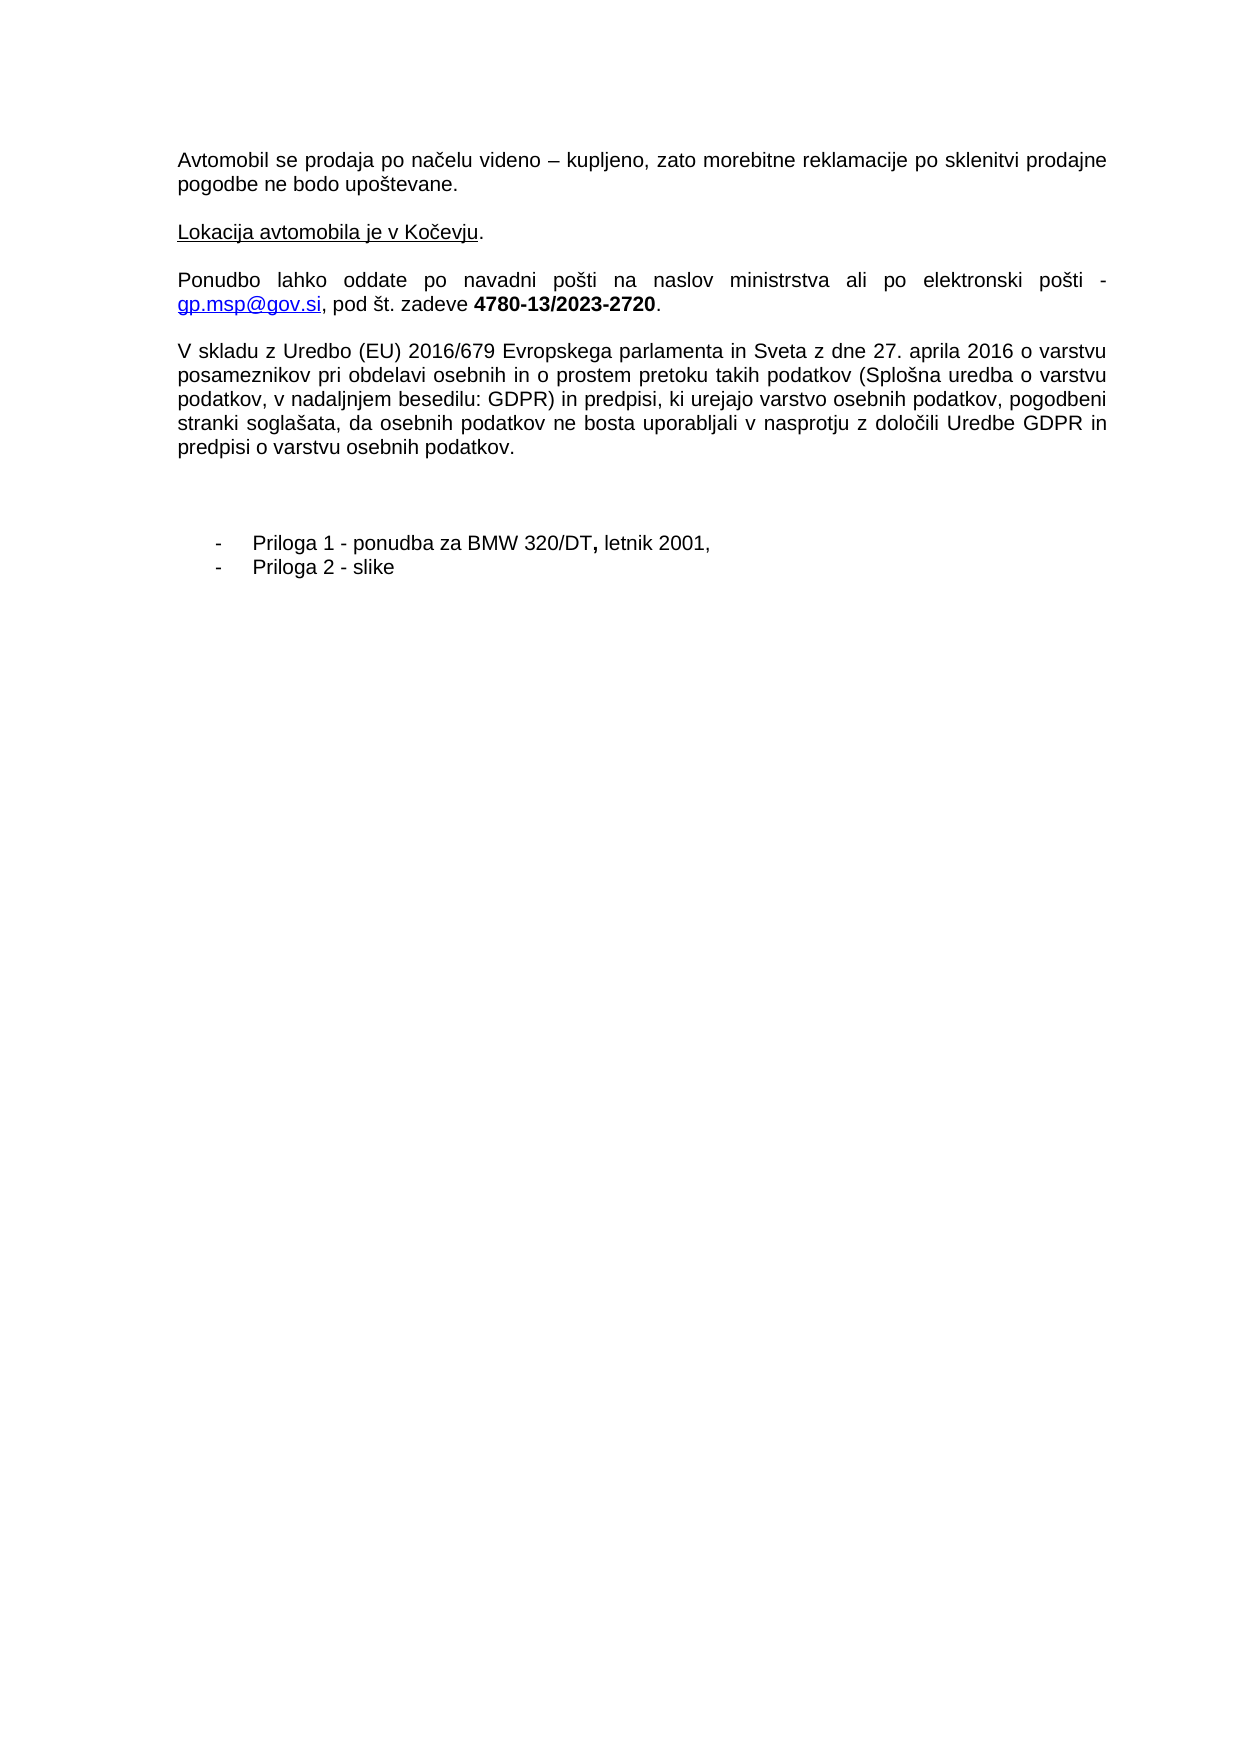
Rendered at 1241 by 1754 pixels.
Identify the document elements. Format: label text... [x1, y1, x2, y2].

text Avtomobil se prodaja po načelu videno – kupljeno, zato morebitne reklamacije po sklenitvi prodajne pogodbe ne bodo upoštevane. [177, 148, 1108, 196]
text V skladu z Uredbo (EU) 2016/679 Evropskega parlamenta in Sveta z dne 27. aprila 2016 o varstvu posameznikov pri obdelavi osebnih in o prostem pretoku takih podatkov (Splošna uredba o varstvu podatkov, v nadaljnjem besedilu: GDPR) in predpisi, ki urejajo varstvo osebnih podatkov, pogodbeni stranki soglašata, da osebnih podatkov ne bosta uporabljali v nasprotju z določili Uredbe GDPR in predpisi o varstvu osebnih podatkov. [177, 339, 1108, 459]
text Lokacija avtomobila je v Kočevju. [177, 219, 1108, 243]
list Priloga 1 - ponudba za BMW 320/DT, letnik 2001, [215, 531, 1108, 555]
list Priloga 2 - slike [215, 555, 1108, 579]
text Ponudbo lahko oddate po navadni pošti na naslov ministrstva ali po elektronski pošti - gp.msp@gov.si, pod št. zadeve 4780-13/2023-2720. [177, 267, 1108, 315]
